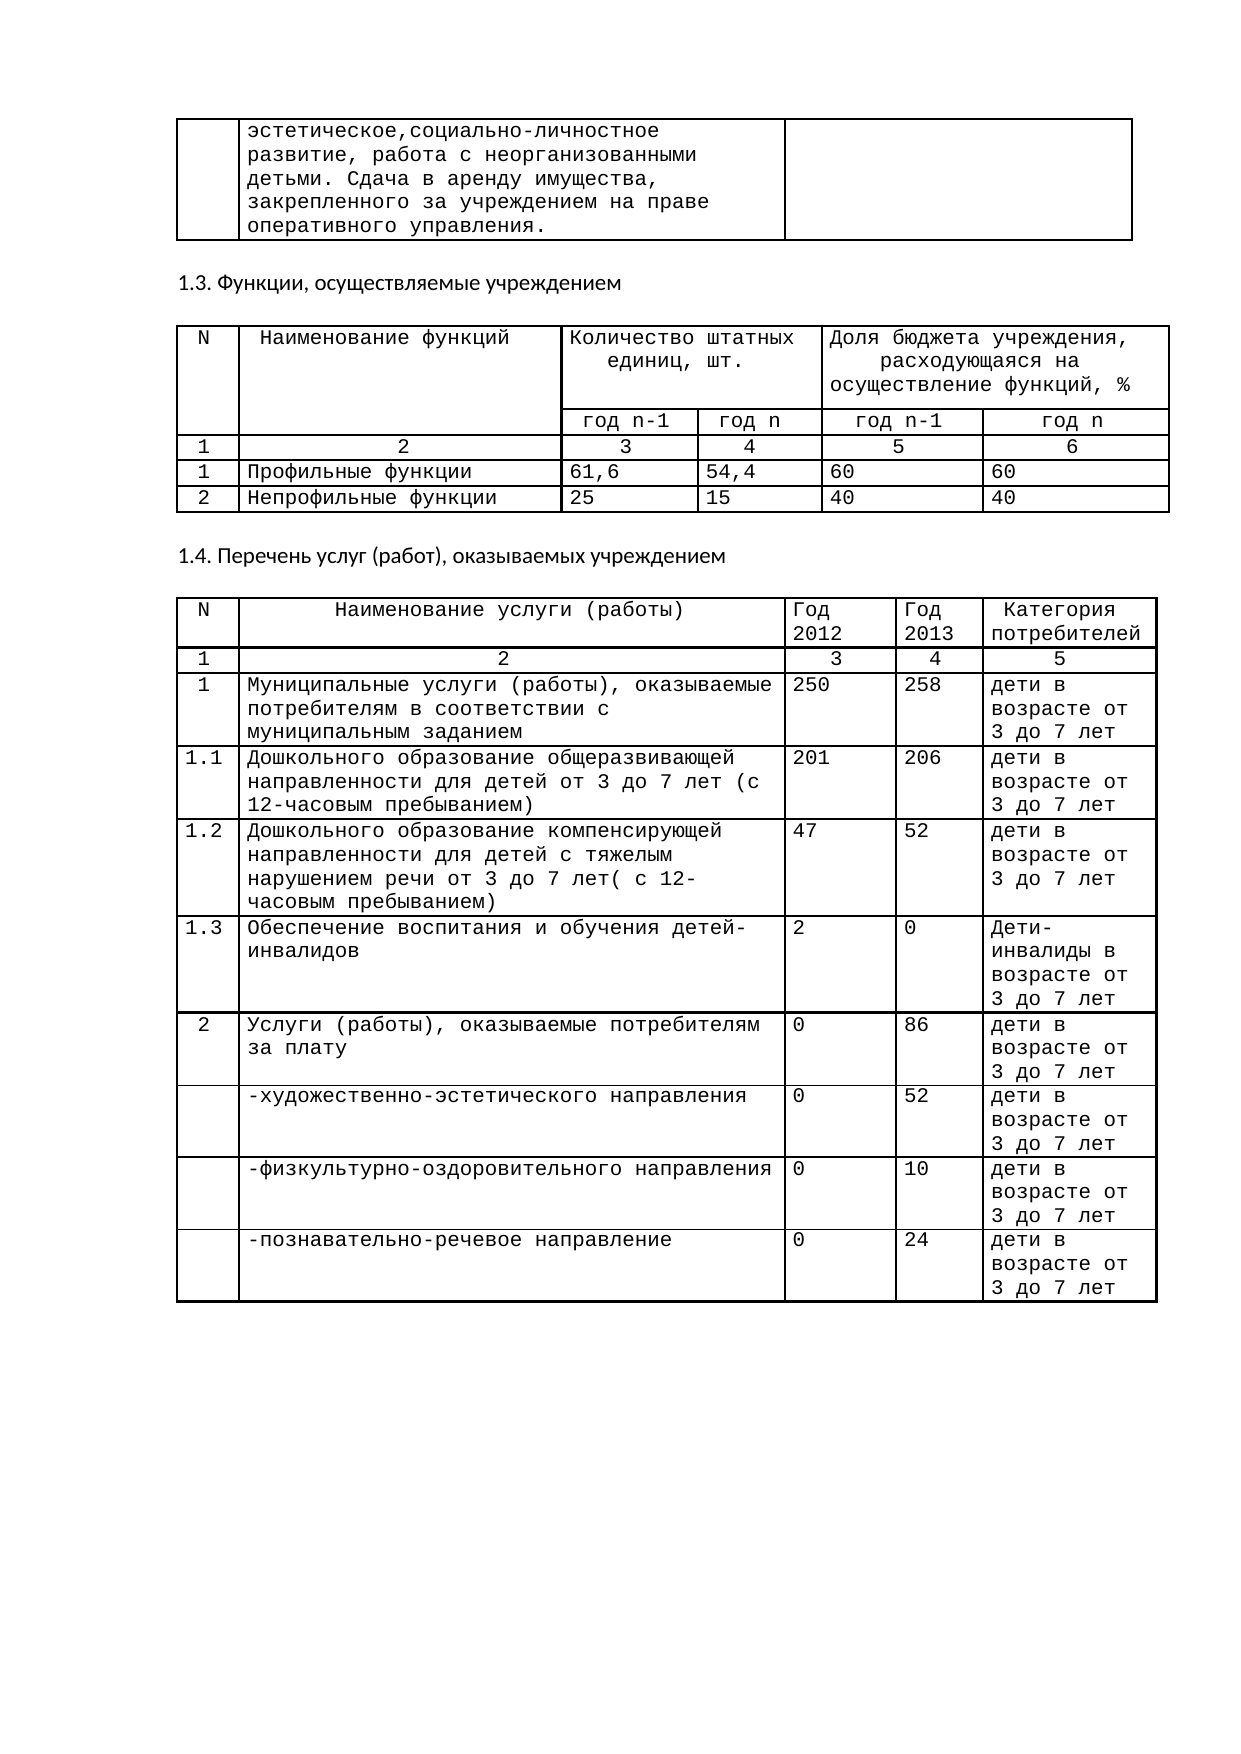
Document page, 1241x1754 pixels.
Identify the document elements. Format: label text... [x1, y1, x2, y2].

table_cell Обеспечение воспитания и обучения детей-инвалидов [240, 917, 784, 1011]
table_cell 52 [897, 1086, 982, 1156]
table_cell 201 [786, 747, 895, 818]
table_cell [786, 120, 1131, 238]
table_cell 1 [178, 461, 238, 485]
table_cell 1.3 [178, 917, 238, 1011]
table_cell 3 [786, 649, 895, 672]
table_cell 40 [984, 487, 1168, 511]
table_cell 1 [178, 674, 238, 745]
table_cell год n-1 [823, 410, 982, 434]
table_cell 61,6 [563, 461, 697, 485]
table_cell 10 [897, 1158, 982, 1228]
table_cell год n [984, 410, 1168, 434]
table_cell дети в возрасте от 3 до 7 лет [984, 1014, 1155, 1084]
table_header Наименование услуги (работы) [240, 599, 784, 646]
table_header Наименование функций [240, 327, 560, 434]
table_cell Дошкольного образование компенсирующей направленности для детей с тяжелым нарушением речи от 3 до 7 лет( с 12-часовым пребыванием) [240, 820, 784, 915]
table_cell год n [699, 410, 821, 434]
table_cell 2 [786, 917, 895, 1011]
table_cell 86 [897, 1014, 982, 1084]
table_cell [178, 1086, 238, 1156]
table_cell Дети-инвалиды в возрасте от 3 до 7 лет [984, 917, 1155, 1011]
table_cell 3 [563, 436, 697, 459]
table_cell [178, 1230, 238, 1300]
table_cell 250 [786, 674, 895, 745]
table_cell 0 [786, 1230, 895, 1300]
table_cell 60 [984, 461, 1168, 485]
table_cell Непрофильные функции [240, 487, 560, 511]
table_cell дети в возрасте от 3 до 7 лет [984, 674, 1155, 745]
text 1.3. Функции, осуществляемые учреждением [177, 268, 1167, 297]
table_cell 5 [823, 436, 982, 459]
table_cell 52 [897, 820, 982, 915]
table_cell Муниципальные услуги (работы), оказываемые потребителям в соответствии с муниципальным заданием [240, 674, 784, 745]
table_cell дети в возрасте от 3 до 7 лет [984, 747, 1155, 818]
table_cell 2 [178, 487, 238, 511]
table_cell 0 [786, 1014, 895, 1084]
table_cell 258 [897, 674, 982, 745]
table_cell -художественно-эстетического направления [240, 1086, 784, 1156]
table_header Год 2012 [786, 599, 895, 646]
table_cell 24 [897, 1230, 982, 1300]
table_cell [178, 1158, 238, 1228]
table_cell дети в возрасте от 3 до 7 лет [984, 1158, 1155, 1228]
table_cell 60 [823, 461, 982, 485]
table_cell 2 [178, 120, 238, 238]
table_cell 40 [823, 487, 982, 511]
table_cell 6 [984, 436, 1168, 459]
table_cell 1.2 [178, 820, 238, 915]
table_cell -физкультурно-оздоровительного направления [240, 1158, 784, 1228]
table_cell дети в возрасте от 3 до 7 лет [984, 820, 1155, 915]
table_cell 206 [897, 747, 982, 818]
table_cell 0 [897, 917, 982, 1011]
table_cell Дошкольного образование общеразвивающей направленности для детей от 3 до 7 лет (с 12-часовым пребыванием) [240, 747, 784, 818]
table_cell 15 [699, 487, 821, 511]
table_header N [178, 327, 238, 434]
table_cell 25 [563, 487, 697, 511]
table_header N [178, 599, 238, 646]
table_cell 0 [786, 1158, 895, 1228]
table_cell 1.1 [178, 747, 238, 818]
table_cell 4 [699, 436, 821, 459]
table_cell 4 [897, 649, 982, 672]
table_cell 47 [786, 820, 895, 915]
table_header Категория потребителей [984, 599, 1155, 646]
table_cell 54,4 [699, 461, 821, 485]
table_cell 2 [240, 649, 784, 672]
table_cell 1 [178, 649, 238, 672]
table_cell 5 [984, 649, 1155, 672]
table_cell дети в возрасте от 3 до 7 лет [984, 1230, 1155, 1300]
table_cell 2 [240, 436, 560, 459]
table_header Доля бюджета учреждения, расходующаяся на осуществление функций, % [823, 327, 1168, 408]
table_header Количество штатных единиц, шт. [563, 327, 821, 408]
table_cell 1 [178, 436, 238, 459]
table_cell 2 [178, 1014, 238, 1084]
table_cell 0 [786, 1086, 895, 1156]
text 1.4. Перечень услуг (работ), оказываемых учреждением [177, 541, 1167, 569]
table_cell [240, 120, 784, 238]
table_cell дети в возрасте от 3 до 7 лет [984, 1086, 1155, 1156]
table_header Год 2013 [897, 599, 982, 646]
table_cell Профильные функции [240, 461, 560, 485]
table_cell Услуги (работы), оказываемые потребителям за плату [240, 1014, 784, 1084]
table_cell год n-1 [563, 410, 697, 434]
table_cell -познавательно-речевое направление [240, 1230, 784, 1300]
